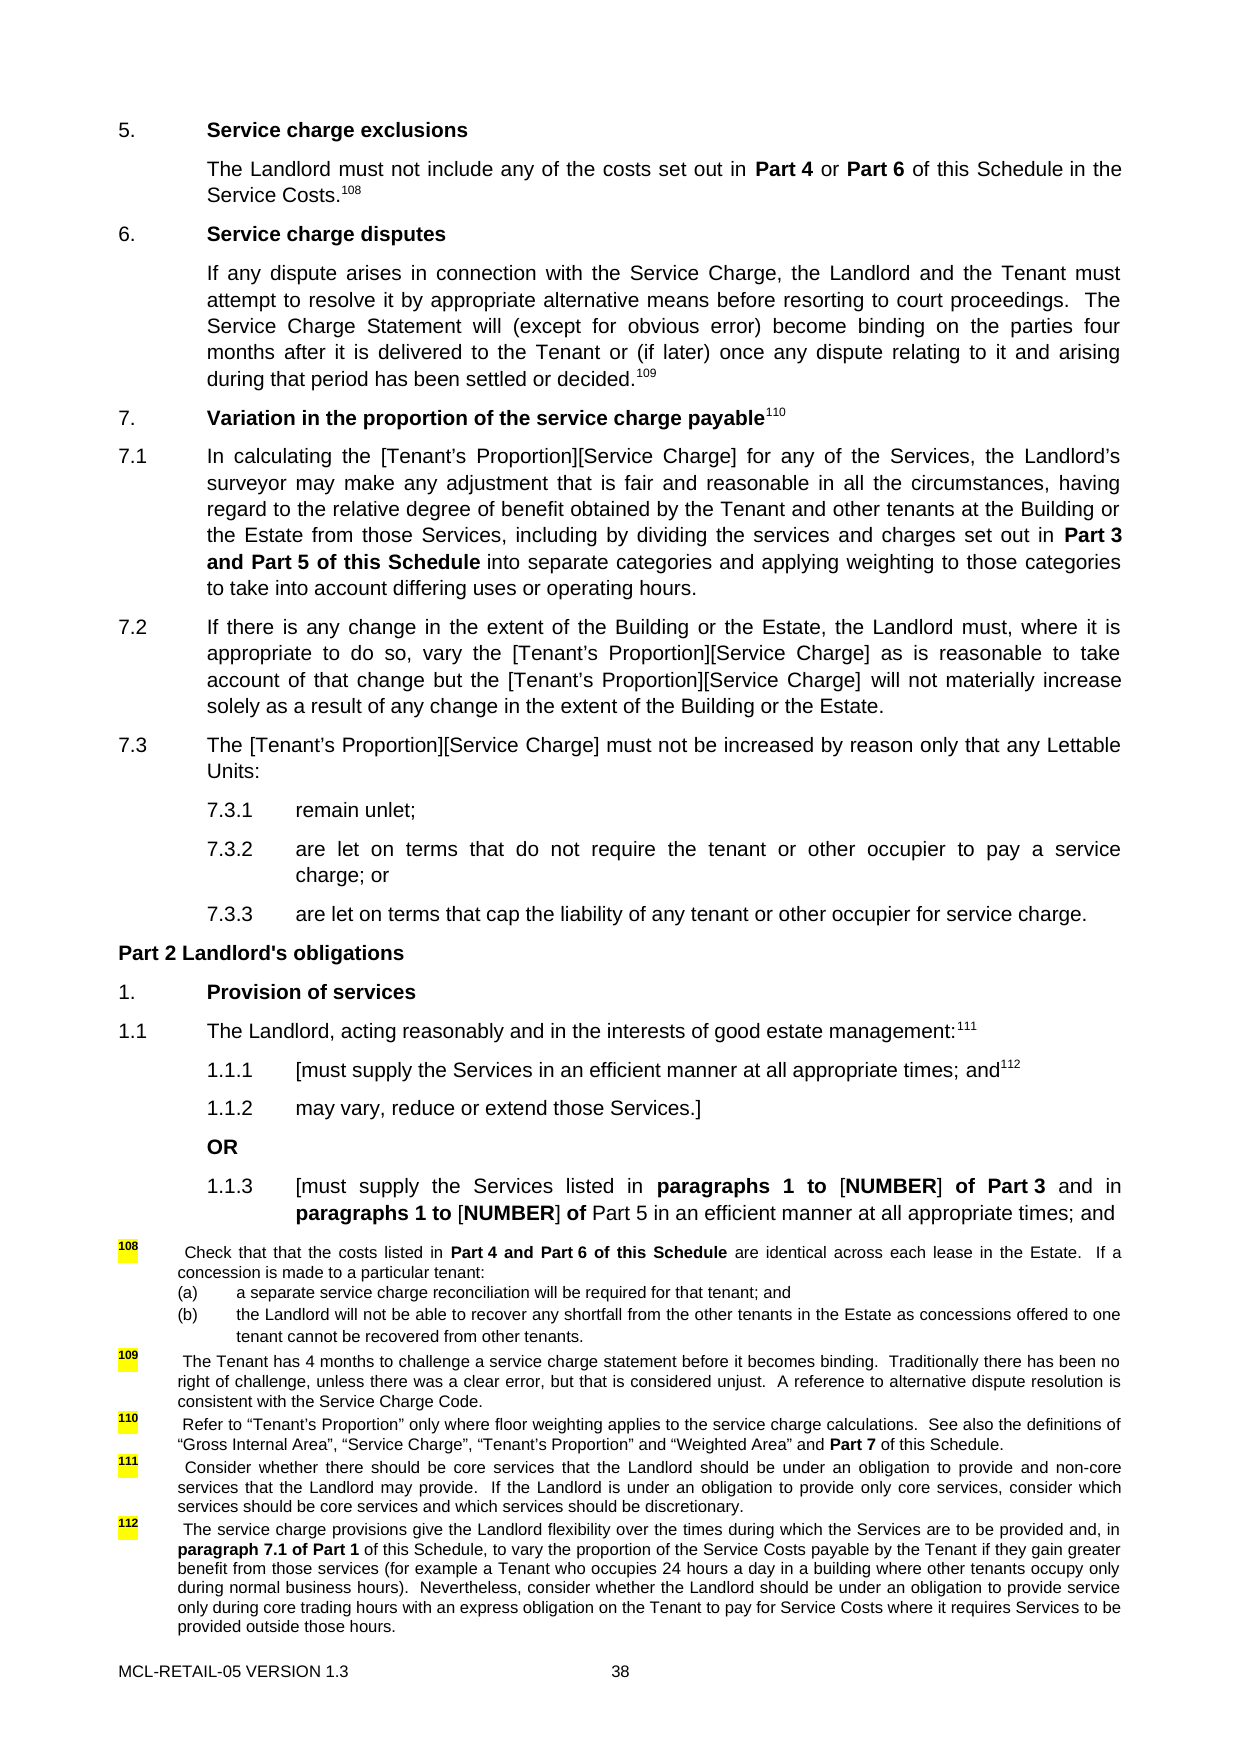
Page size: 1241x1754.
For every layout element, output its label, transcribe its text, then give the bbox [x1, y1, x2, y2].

text The [Tenant’s Proportion][Service Charge] must not be increased by reason only that any Lettable Units: [118, 733, 1122, 783]
text Landlord's obligations [118, 941, 1122, 965]
text In calculating the [Tenant’s Proportion][Service Charge] for any of the Services, the Landlord’s surveyor may make any adjustment that is fair and reasonable in all the circumstances, having regard to the relative degree of benefit obtained by the Tenant and other tenants at the Building or the Estate from those Services, including by dividing the services and charges set out in Part 3 and Part 5 of this Schedule into separate categories and applying weighting to those categories to take into account differing uses or operating hours. [118, 444, 1122, 600]
text OR [207, 1135, 1122, 1159]
text Service charge disputes [118, 222, 1122, 246]
text The Landlord, acting reasonably and in the interests of good estate management: [118, 1018, 1122, 1042]
text The Landlord must not include any of the costs set out in Part 4 or Part 6 of this Schedule in the Service Costs. [207, 157, 1122, 207]
list Provision of services [118, 980, 1122, 1004]
text Service charge exclusions [118, 118, 1122, 142]
text [must supply the Services in an efficient manner at all appropriate times; and [207, 1057, 1122, 1081]
text are let on terms that cap the liability of any tenant or other occupier for service charge. [207, 902, 1122, 926]
text Variation in the proportion of the service charge payable [118, 405, 1122, 429]
text If any dispute arises in connection with the Service Charge, the Landlord and the Tenant must attempt to resolve it by appropriate alternative means before resorting to court proceedings. The Service Charge Statement will (except for obvious error) become binding on the parties four months after it is delivered to the Tenant or (if later) once any dispute relating to it and arising during that period has been settled or decided. [207, 261, 1122, 390]
text remain unlet; [207, 798, 1122, 822]
text [must supply the Services listed in paragraphs 1 to [NUMBER] of Part 3 and in paragraphs 1 to [NUMBER] of Part 5 in an efficient manner at all appropriate times; and [207, 1174, 1122, 1224]
text are let on terms that do not require the tenant or other occupier to pay a service charge; or [207, 837, 1122, 887]
text may vary, reduce or extend those Services.] [207, 1096, 1122, 1120]
text If there is any change in the extent of the Building or the Estate, the Landlord must, where it is appropriate to do so, vary the [Tenant’s Proportion][Service Charge] as is reasonable to take account of that change but the [Tenant’s Proportion][Service Charge] will not materially increase solely as a result of any change in the extent of the Building or the Estate. [118, 615, 1122, 718]
